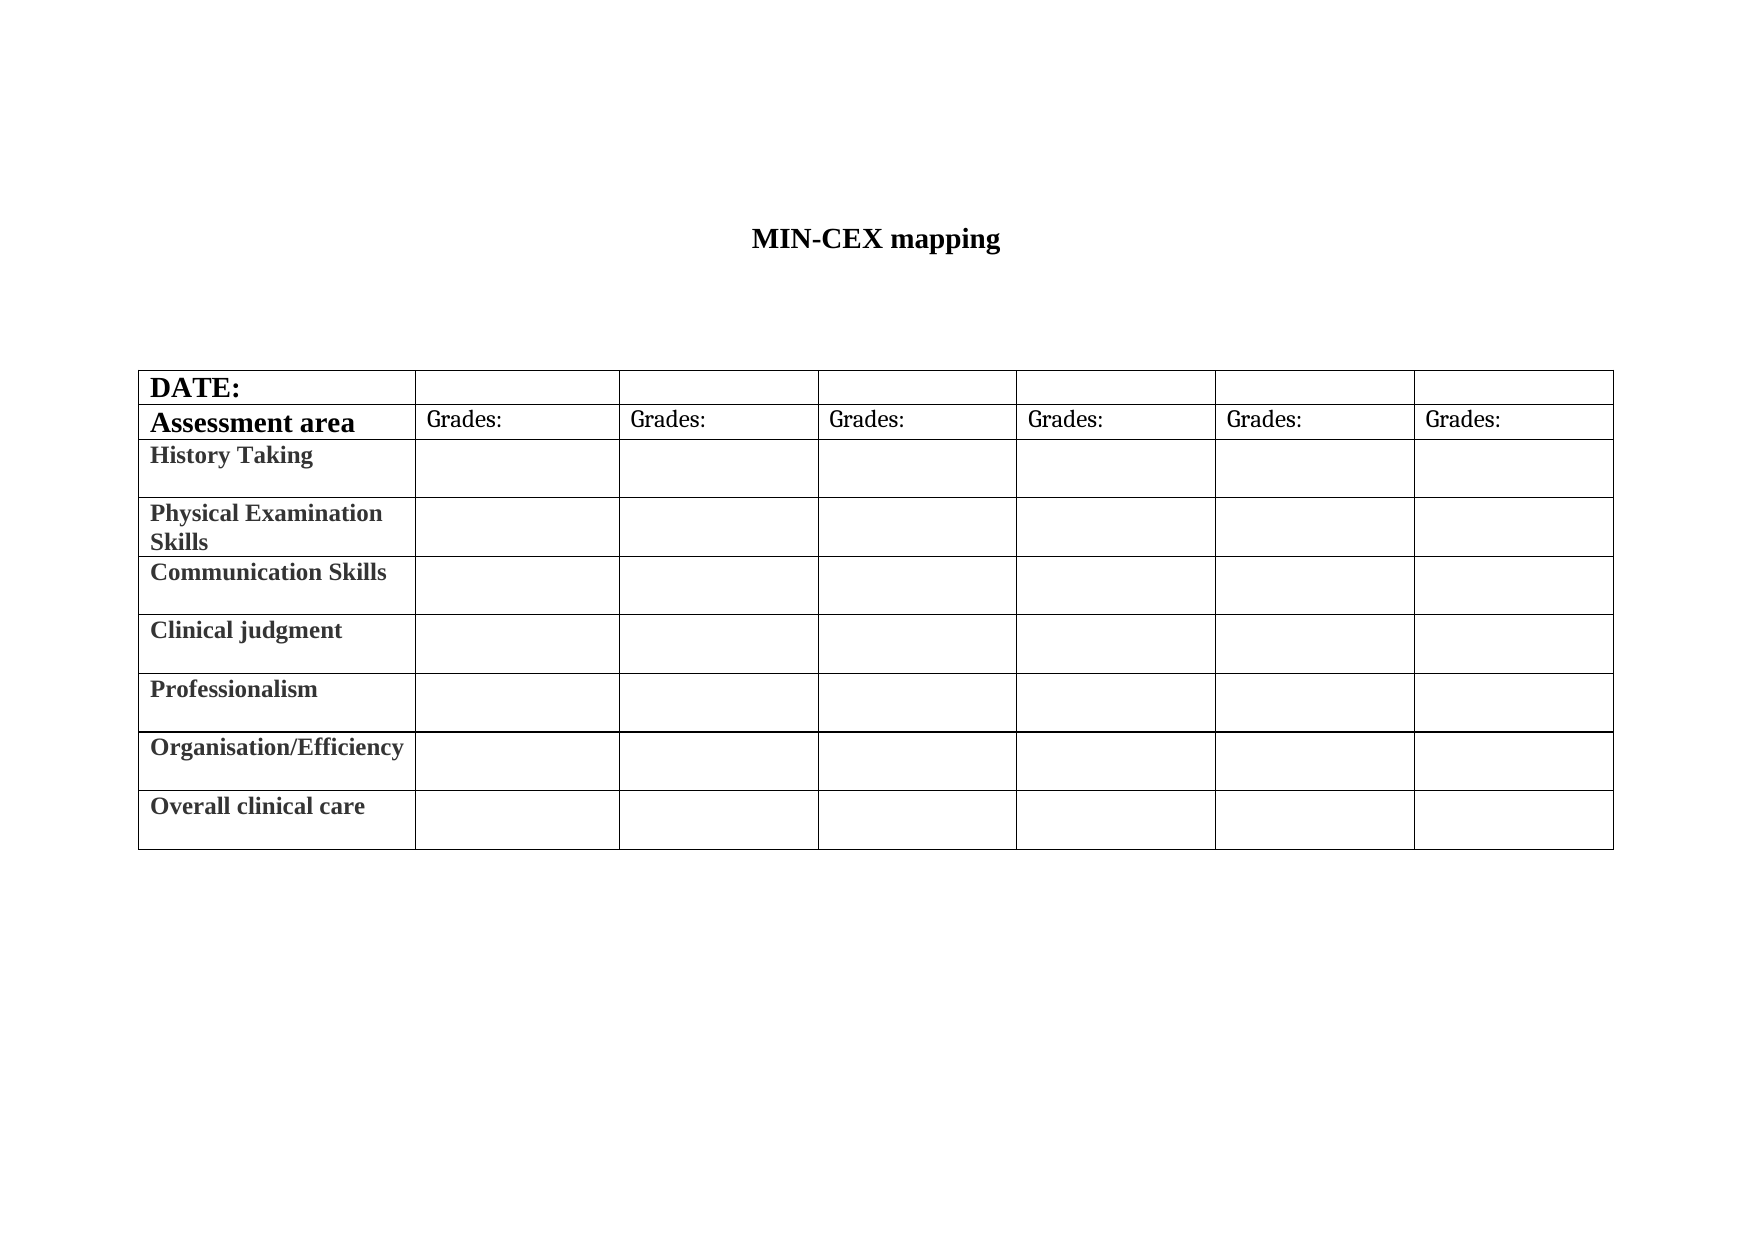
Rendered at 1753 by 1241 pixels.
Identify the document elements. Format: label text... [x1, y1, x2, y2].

table_cell [1415, 615, 1613, 673]
table_cell [819, 440, 1016, 497]
table_cell Physical Examination Skills [139, 498, 415, 556]
table_cell [416, 557, 619, 614]
table_cell [1017, 674, 1215, 731]
table_cell Assessment area [139, 405, 415, 439]
table_cell [620, 791, 818, 848]
table_cell [620, 615, 818, 673]
table_cell Grades: [819, 405, 1016, 439]
table_cell Grades: [416, 405, 619, 439]
table_cell [416, 733, 619, 790]
table_cell [1216, 557, 1414, 614]
table_cell [1017, 498, 1215, 556]
table_cell [819, 557, 1016, 614]
table_cell [416, 440, 619, 497]
table_cell [416, 674, 619, 731]
table_cell [1216, 498, 1414, 556]
table_cell [416, 791, 619, 848]
table_cell [620, 674, 818, 731]
table_header [819, 371, 1016, 404]
table_cell [1415, 733, 1613, 790]
table_cell [1415, 674, 1613, 731]
table_cell [1017, 791, 1215, 848]
table_cell [620, 733, 818, 790]
table_cell [1415, 557, 1613, 614]
table_cell Organisation/Efficiency [139, 733, 415, 790]
table_header [1017, 371, 1215, 404]
table_cell [1216, 791, 1414, 848]
table_cell [416, 615, 619, 673]
table_cell [1216, 615, 1414, 673]
table_cell Overall clinical care [139, 791, 415, 848]
table_cell History Taking [139, 440, 415, 497]
table_cell [1017, 733, 1215, 790]
table_cell [1017, 440, 1215, 497]
table_header [620, 371, 818, 404]
table_cell [1216, 733, 1414, 790]
table_header [1415, 371, 1613, 404]
table_cell [1415, 440, 1613, 497]
text MIN-CEX mapping [150, 221, 1602, 254]
table_cell [620, 440, 818, 497]
table_cell Communication Skills [139, 557, 415, 614]
table_header [1216, 371, 1414, 404]
table_cell [620, 557, 818, 614]
table_cell [819, 498, 1016, 556]
table_cell Grades: [1017, 405, 1215, 439]
table_header [416, 371, 619, 404]
table_cell [819, 674, 1016, 731]
table_cell [1415, 791, 1613, 848]
table_cell [819, 791, 1016, 848]
table_cell Grades: [620, 405, 818, 439]
table_cell [1017, 557, 1215, 614]
table_cell Grades: [1216, 405, 1414, 439]
table_cell [1017, 615, 1215, 673]
table_cell [416, 498, 619, 556]
table_cell [1415, 498, 1613, 556]
table_cell [819, 615, 1016, 673]
table_cell Professionalism [139, 674, 415, 731]
table_cell [1216, 440, 1414, 497]
table_cell [620, 498, 818, 556]
table_cell Clinical judgment [139, 615, 415, 673]
table_cell Grades: [1415, 405, 1613, 439]
table_cell [819, 733, 1016, 790]
table_header DATE: [139, 371, 415, 404]
table_cell [1216, 674, 1414, 731]
